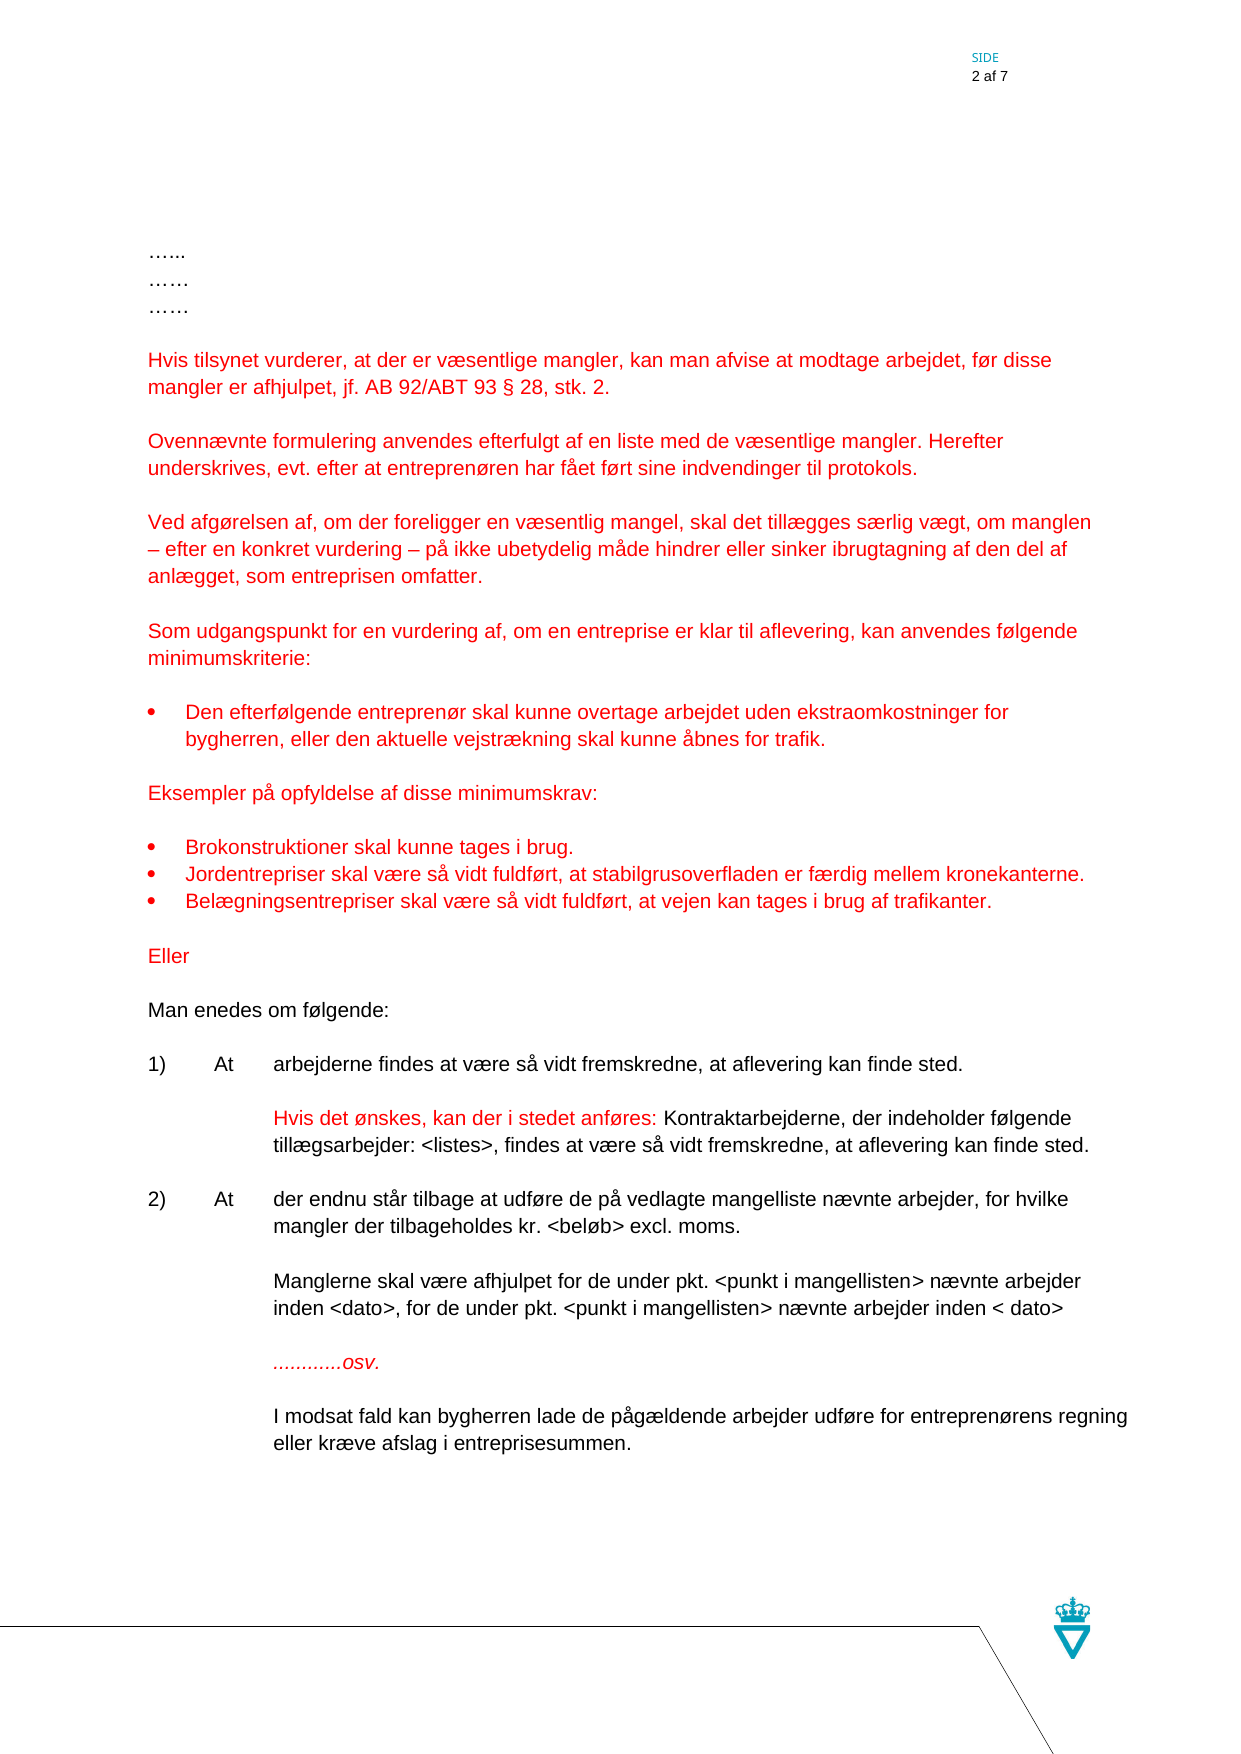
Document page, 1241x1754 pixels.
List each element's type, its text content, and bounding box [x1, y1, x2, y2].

text …... …… …… [148, 236, 1092, 317]
list Den efterfølgende entreprenør skal kunne overtage arbejdet uden ekstraomkostninger for bygherren, eller den aktuelle vejstrækning skal kunne åbnes for trafik. [148, 697, 1092, 751]
table_header 1) [140, 1049, 207, 1184]
table_cell 2) [140, 1184, 207, 1482]
table_cell At [207, 1184, 266, 1482]
text Som udgangspunkt for en vurdering af, om en entreprise er klar til aflevering, kan anvendes følgende minimumskriterie: [148, 615, 1092, 669]
text Man enedes om følgende: [148, 994, 1092, 1022]
list Jordentrepriser skal være så vidt fuldført, at stabilgrusoverfladen er færdig mellem kronekanterne. [148, 859, 1092, 886]
list Belægningsentrepriser skal være så vidt fuldført, at vejen kan tages i brug af trafikanter. [148, 886, 1092, 913]
text Ved afgørelsen af, om der foreligger en væsentlig mangel, skal det tillægges særlig vægt, om manglen – efter en konkret vurdering – på ikke ubetydelig måde hindrer eller sinker ibrugtagning af den del af anlægget, som entreprisen omfatter. [148, 507, 1092, 588]
picture [1063, 1628, 1090, 1656]
text Eller [148, 940, 1092, 967]
table_header arbejderne findes at være så vidt fremskredne, at aflevering kan finde sted. Hvis det ønskes, kan der i stedet anføres: Kontraktarbejderne, der indeholder følgende tillægsarbejder: <listes>, findes at være så vidt fremskredne, at aflevering kan finde sted. [266, 1049, 1141, 1184]
table_header At [207, 1049, 266, 1184]
text Hvis tilsynet vurderer, at der er væsentlige mangler, kan man afvise at modtage arbejdet, før disse mangler er afhjulpet, jf. AB 92/ABT 93 § 28, stk. 2. [148, 344, 1092, 399]
text Eksempler på opfyldelse af disse minimumskrav: [148, 778, 1092, 805]
text Ovennævnte formulering anvendes efterfulgt af en liste med de væsentlige mangler. Herefter underskrives, evt. efter at entreprenøren har fået ført sine indvendinger til protokols. [148, 426, 1092, 480]
picture [1052, 1596, 1090, 1656]
list Brokonstruktioner skal kunne tages i brug. [148, 832, 1092, 859]
